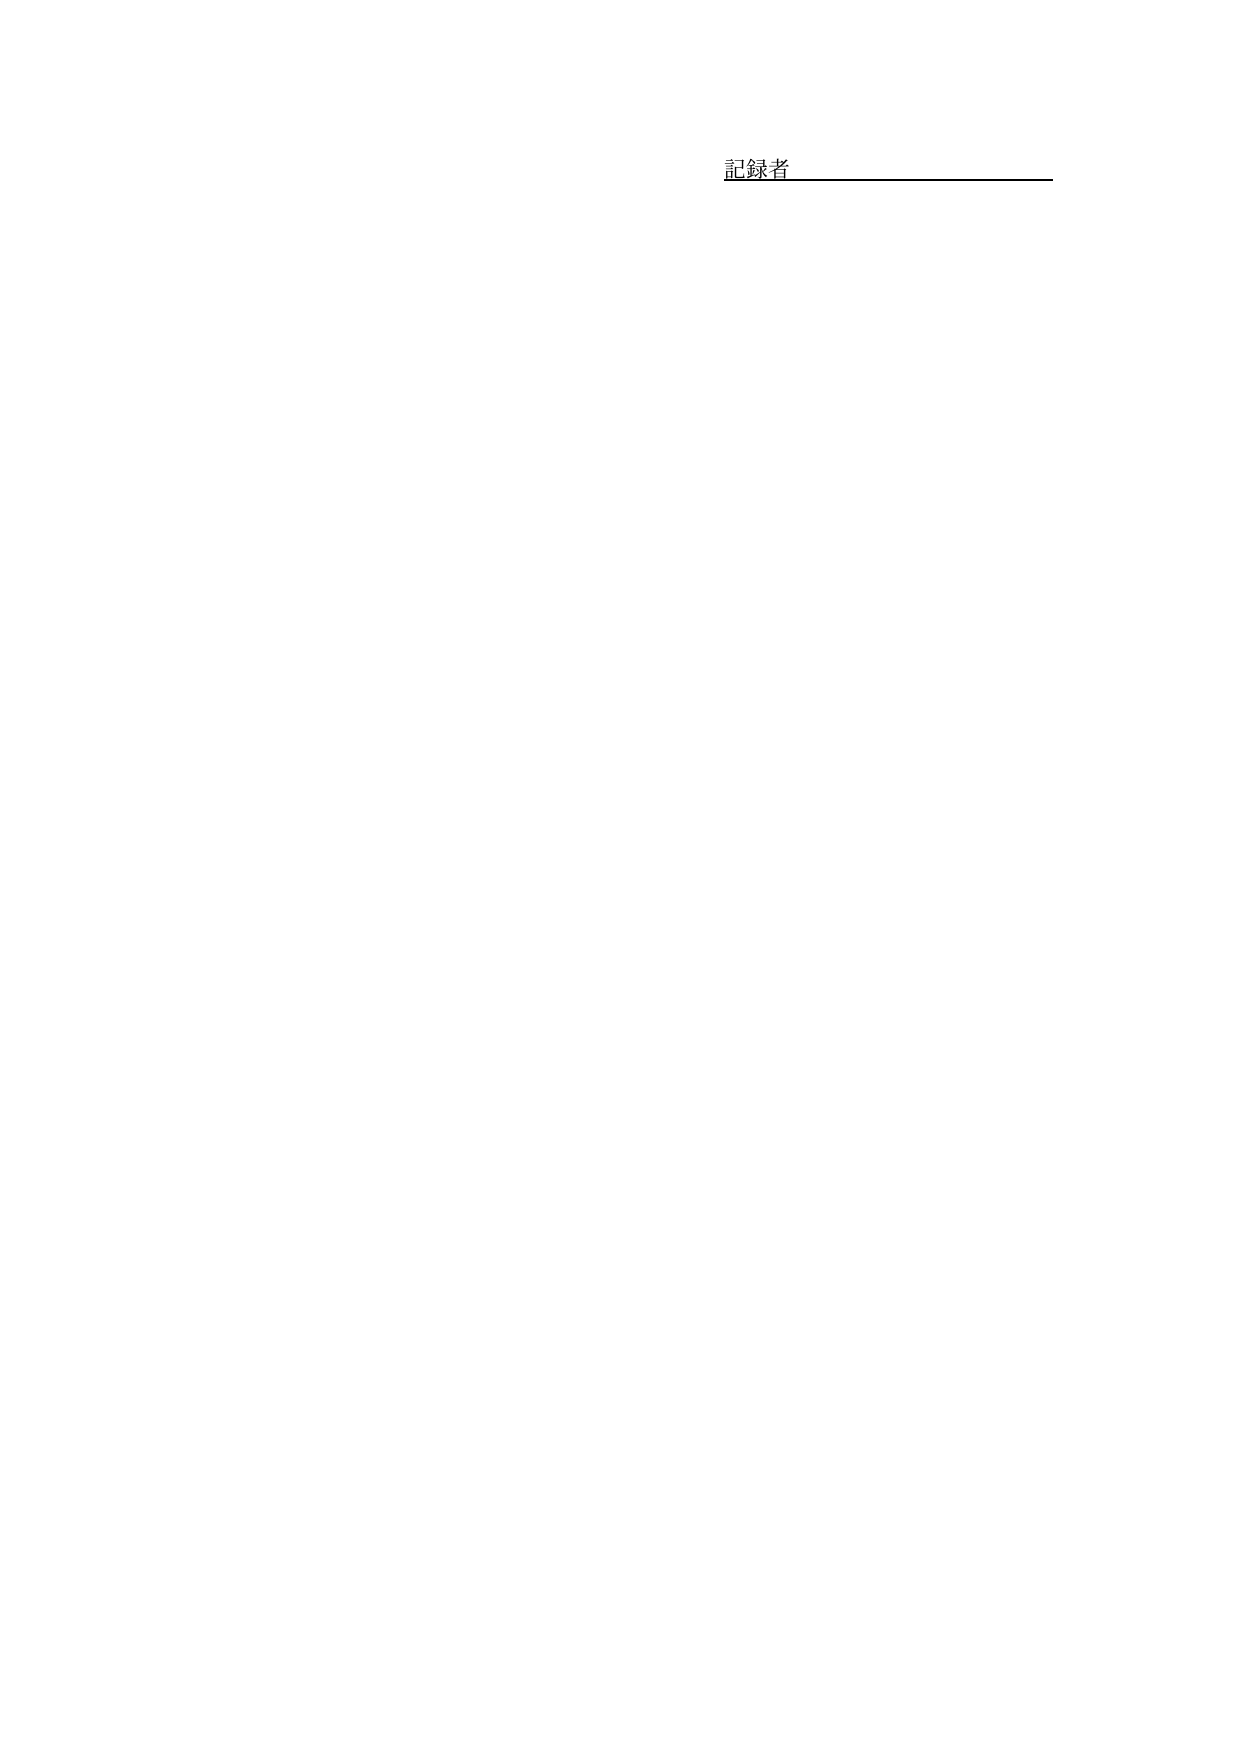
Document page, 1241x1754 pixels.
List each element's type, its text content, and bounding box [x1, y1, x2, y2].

text 記録者 [177, 149, 1063, 187]
